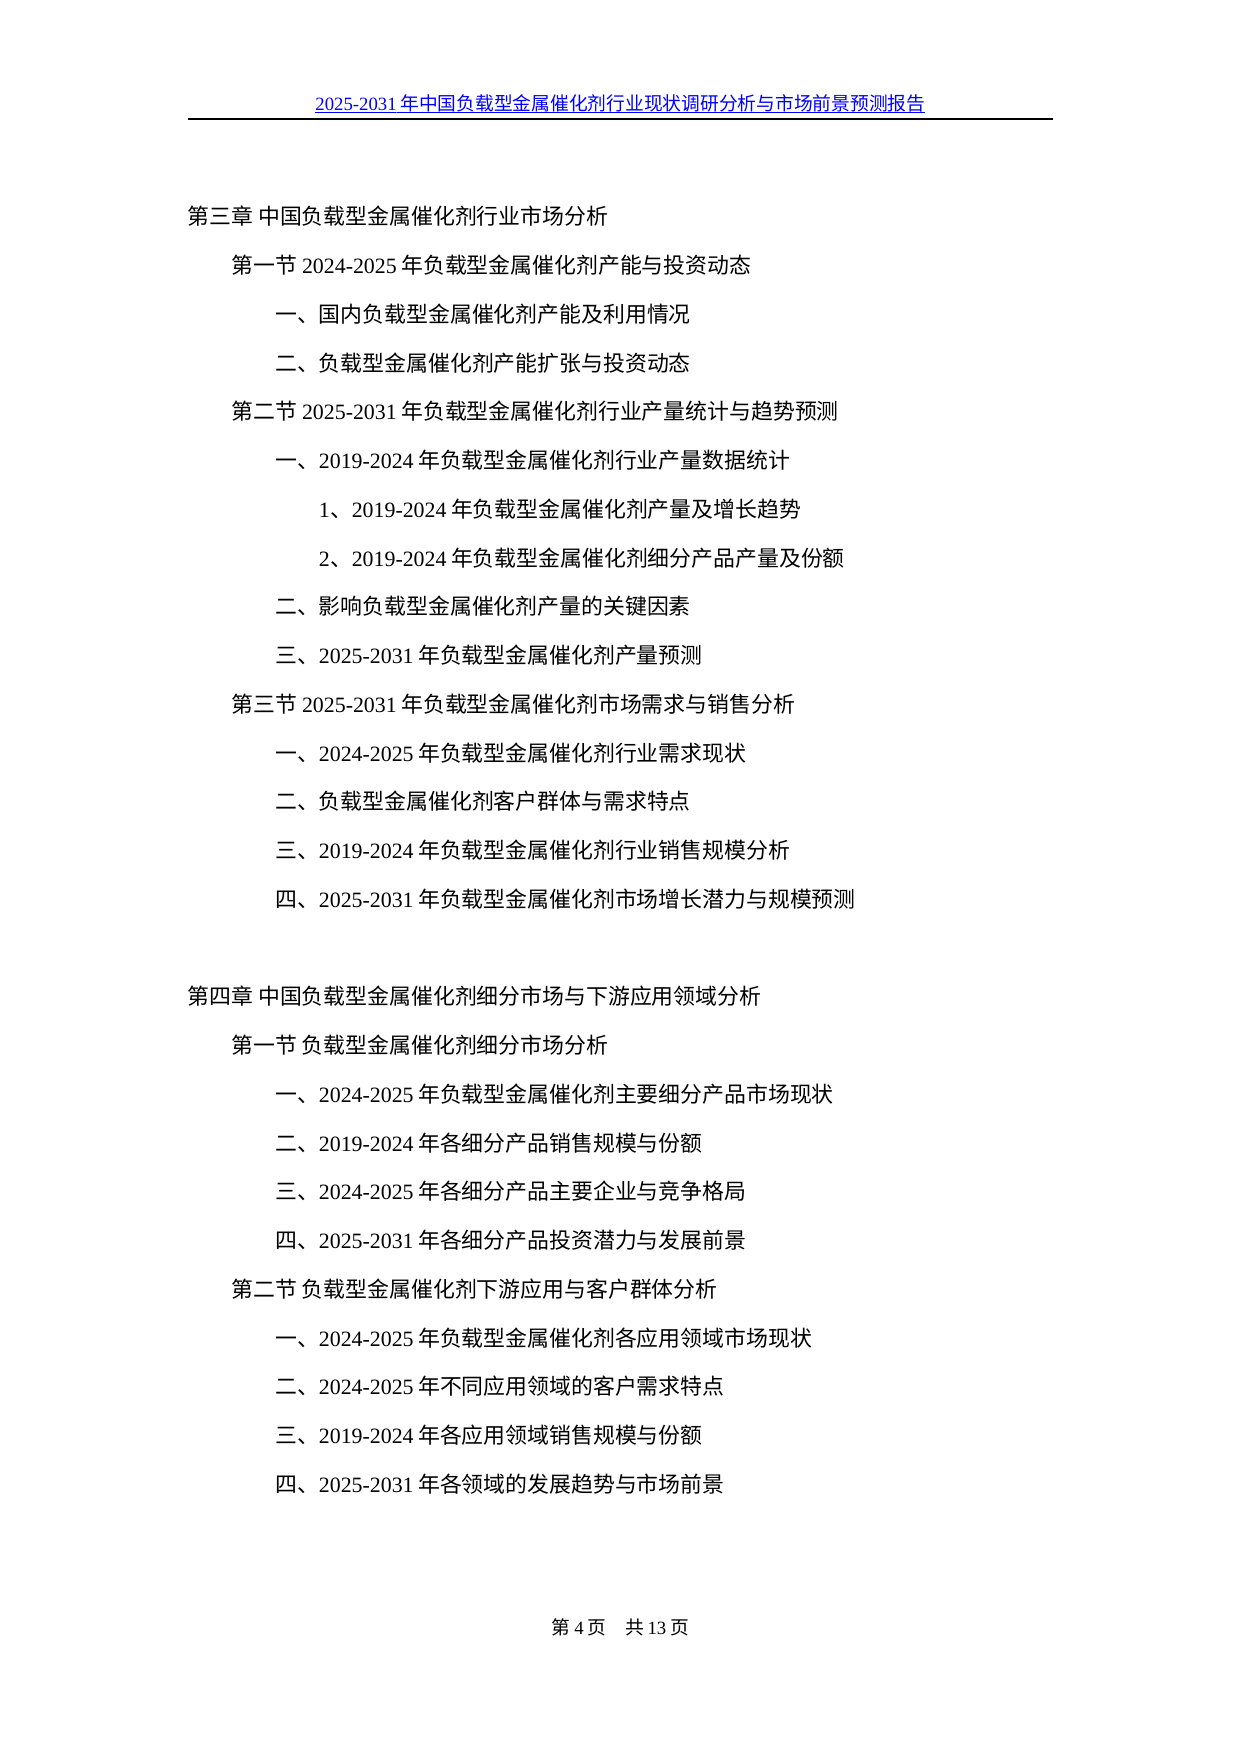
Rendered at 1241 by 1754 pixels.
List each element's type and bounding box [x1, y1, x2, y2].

text [187, 150, 1053, 1499]
